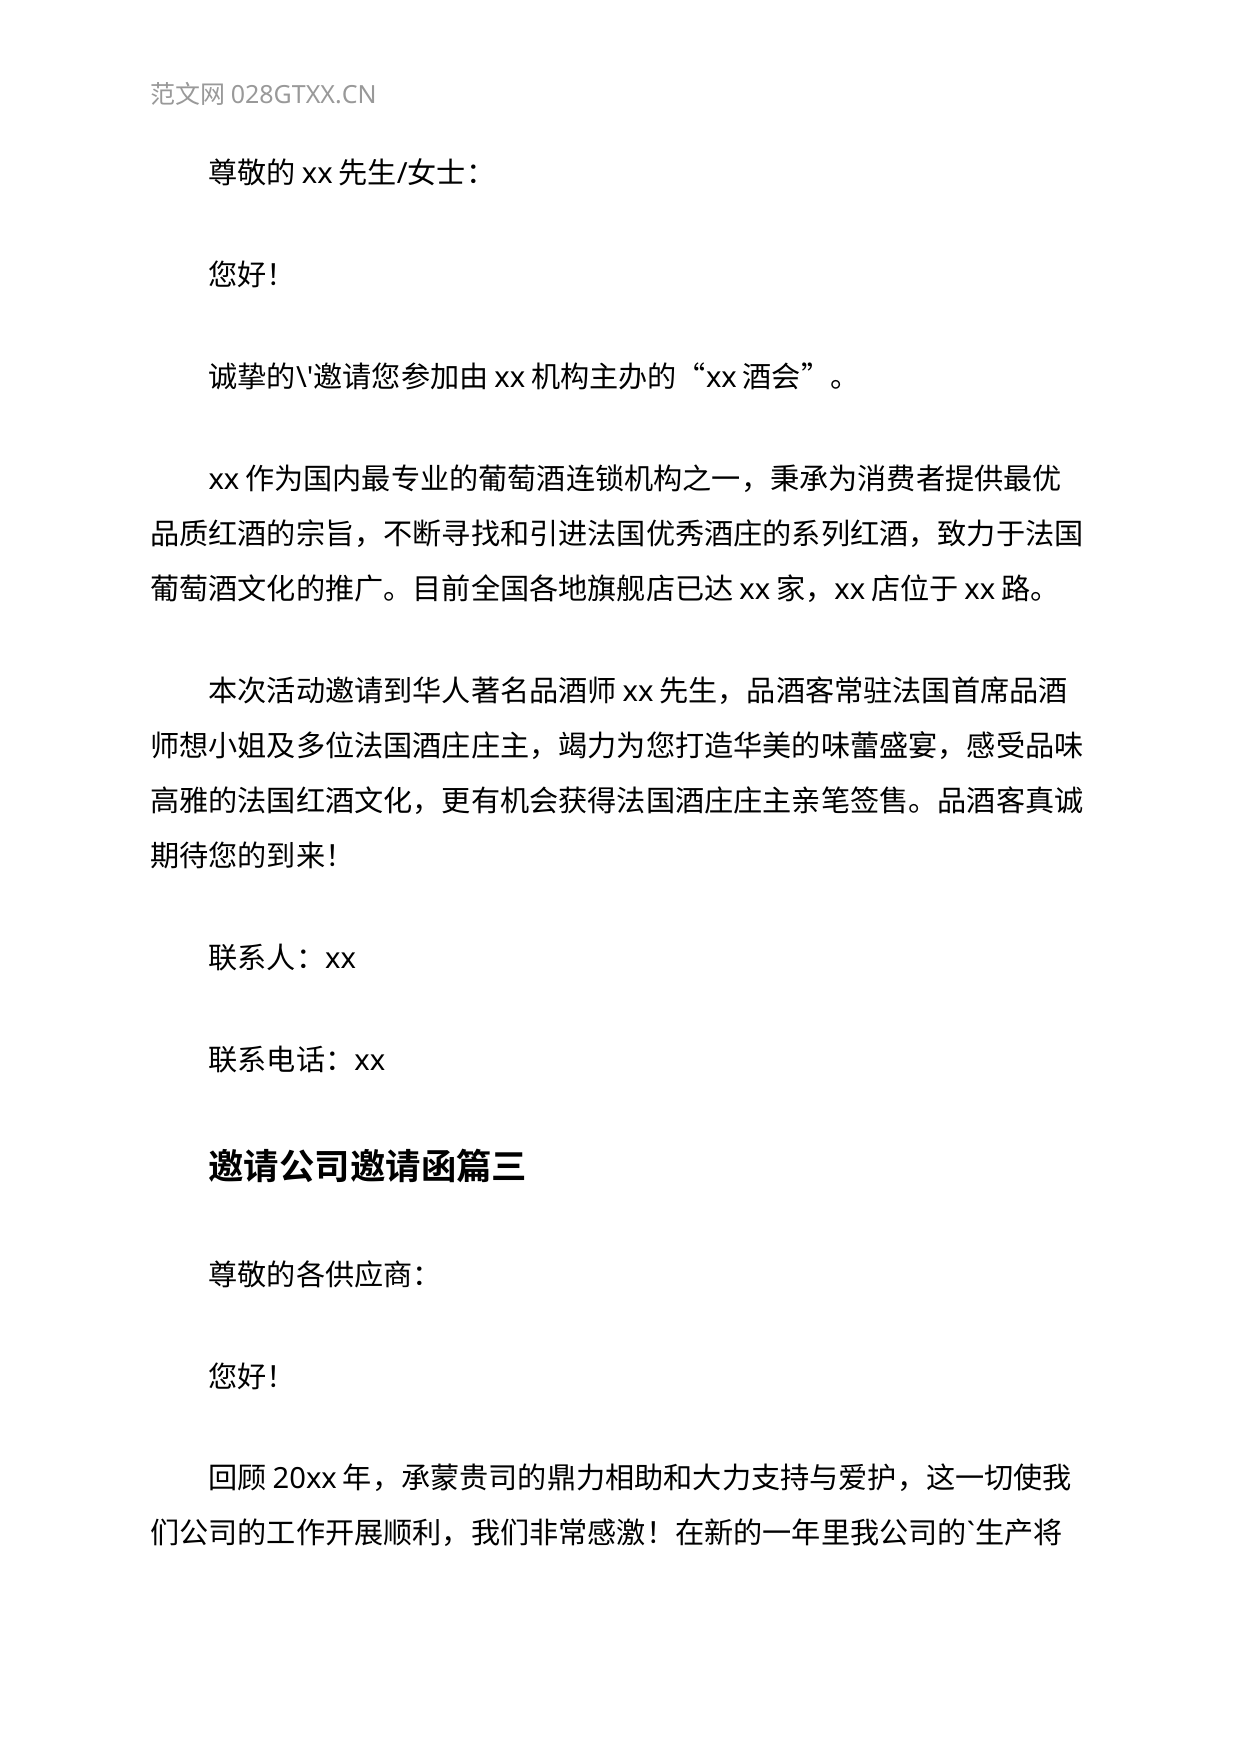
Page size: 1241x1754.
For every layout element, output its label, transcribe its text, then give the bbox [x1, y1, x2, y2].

text 联系人：xx [150, 934, 1090, 977]
text 本次活动邀请到华人著名品酒师xx先生，品酒客常驻法国首席品酒师想小姐及多位法国酒庄庄主，竭力为您打造华美的味蕾盛宴，感受品味高雅的法国红酒文化，更有机会获得法国酒庄庄主亲笔签售。品酒客真诚期待您的到来！ [150, 668, 1090, 875]
text 您好！ [150, 252, 1090, 294]
text 尊敬的xx先生/女士： [150, 150, 1090, 192]
text 诚挚的\'邀请您参加由xx机构主办的“xx酒会”。 [150, 354, 1090, 396]
text 您好！ [150, 1353, 1090, 1396]
text 邀请公司邀请函篇三 [150, 1138, 1090, 1189]
text xx作为国内最专业的葡萄酒连锁机构之一，秉承为消费者提供最优品质红酒的宗旨，不断寻找和引进法国优秀酒庄的系列红酒，致力于法国葡萄酒文化的推广。目前全国各地旗舰店已达xx家，xx店位于xx路。 [150, 456, 1090, 608]
text 联系电话：xx [150, 1036, 1090, 1078]
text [150, 1455, 1090, 1552]
text 尊敬的各供应商： [150, 1252, 1090, 1294]
